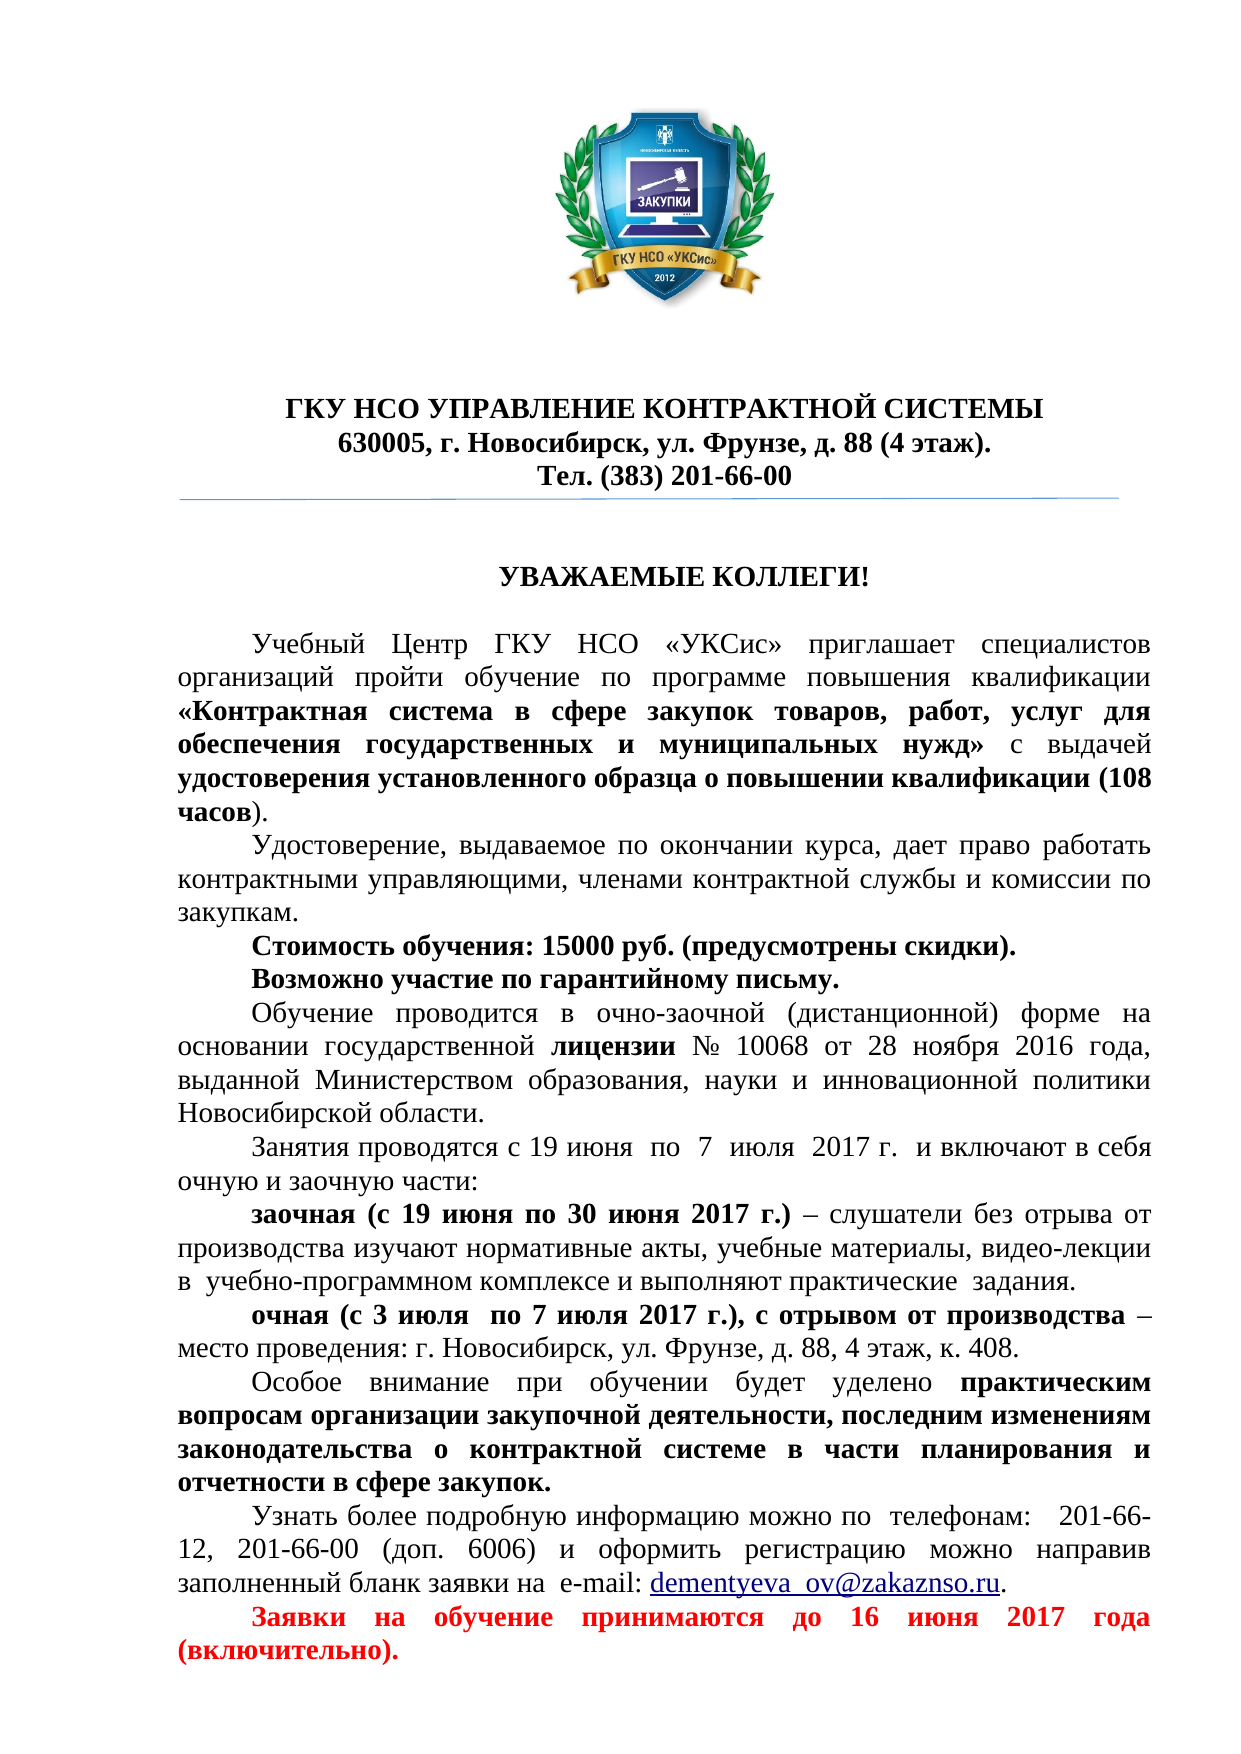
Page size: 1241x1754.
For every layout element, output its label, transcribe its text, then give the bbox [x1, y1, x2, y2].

text Особое внимание при обучении будет уделено практическим вопросам организации закупочной деятельности, последним изменениям законодательства о контрактной системе в части планирования и отчетности в сфере закупок. [177, 1364, 1152, 1498]
text 630005, г. Новосибирск, ул. Фрунзе, д. 88 (4 этаж). [177, 425, 1152, 458]
text УВАЖАЕМЫЕ КОЛЛЕГИ! [177, 559, 1152, 592]
text Заявки на обучение принимаются до 16 июня 2017 года (включительно). [177, 1599, 1152, 1666]
text очная (с 3 июля по 7 июля 2017 г.), с отрывом от производства – место проведения: г. Новосибирск, ул. Фрунзе, д. 88, 4 этаж, к. 408. [177, 1297, 1152, 1364]
text Занятия проводятся с 19 июня по 7 июля 2017 г. и включают в себя очную и заочную части: [177, 1129, 1152, 1196]
text Стоимость обучения: 15000 руб. (предусмотрены скидки). [177, 928, 1152, 961]
text Обучение проводится в очно-заочной (дистанционной) форме на основании государственной лицензии № 10068 от 28 ноября 2016 года, выданной Министерством образования, науки и инновационной политики Новосибирской области. [177, 995, 1152, 1129]
picture [515, 59, 814, 358]
text Удостоверение, выдаваемое по окончании курса, дает право работать контрактными управляющими, членами контрактной службы и комиссии по закупкам. [177, 827, 1152, 928]
text Учебный Центр ГКУ НСО «УКСис» приглашает специалистов организаций пройти обучение по программе повышения квалификации «Контрактная система в сфере закупок товаров, работ, услуг для обеспечения государственных и муниципальных нужд» с выдачей удостоверения установленного образца о повышении квалификации (108 часов). [177, 626, 1152, 827]
text Тел. (383) 201-66-00 [177, 458, 1152, 492]
text заочная (с 19 июня по 30 июня 2017 г.) – слушатели без отрыва от производства изучают нормативные акты, учебные материалы, видео-лекции в учебно-программном комплексе и выполняют практические задания. [177, 1196, 1152, 1297]
text ГКУ НСО УПРАВЛЕНИЕ КОНТРАКТНОЙ СИСТЕМЫ [177, 391, 1152, 425]
text Возможно участие по гарантийному письму. [177, 961, 1152, 995]
text Узнать более подробную информацию можно по телефонам: 201-66-12, 201-66-00 (доп. 6006) и оформить регистрацию можно направив заполненный бланк заявки на e-mail: dementyeva_ov@zakaznso.ru. [177, 1498, 1152, 1599]
